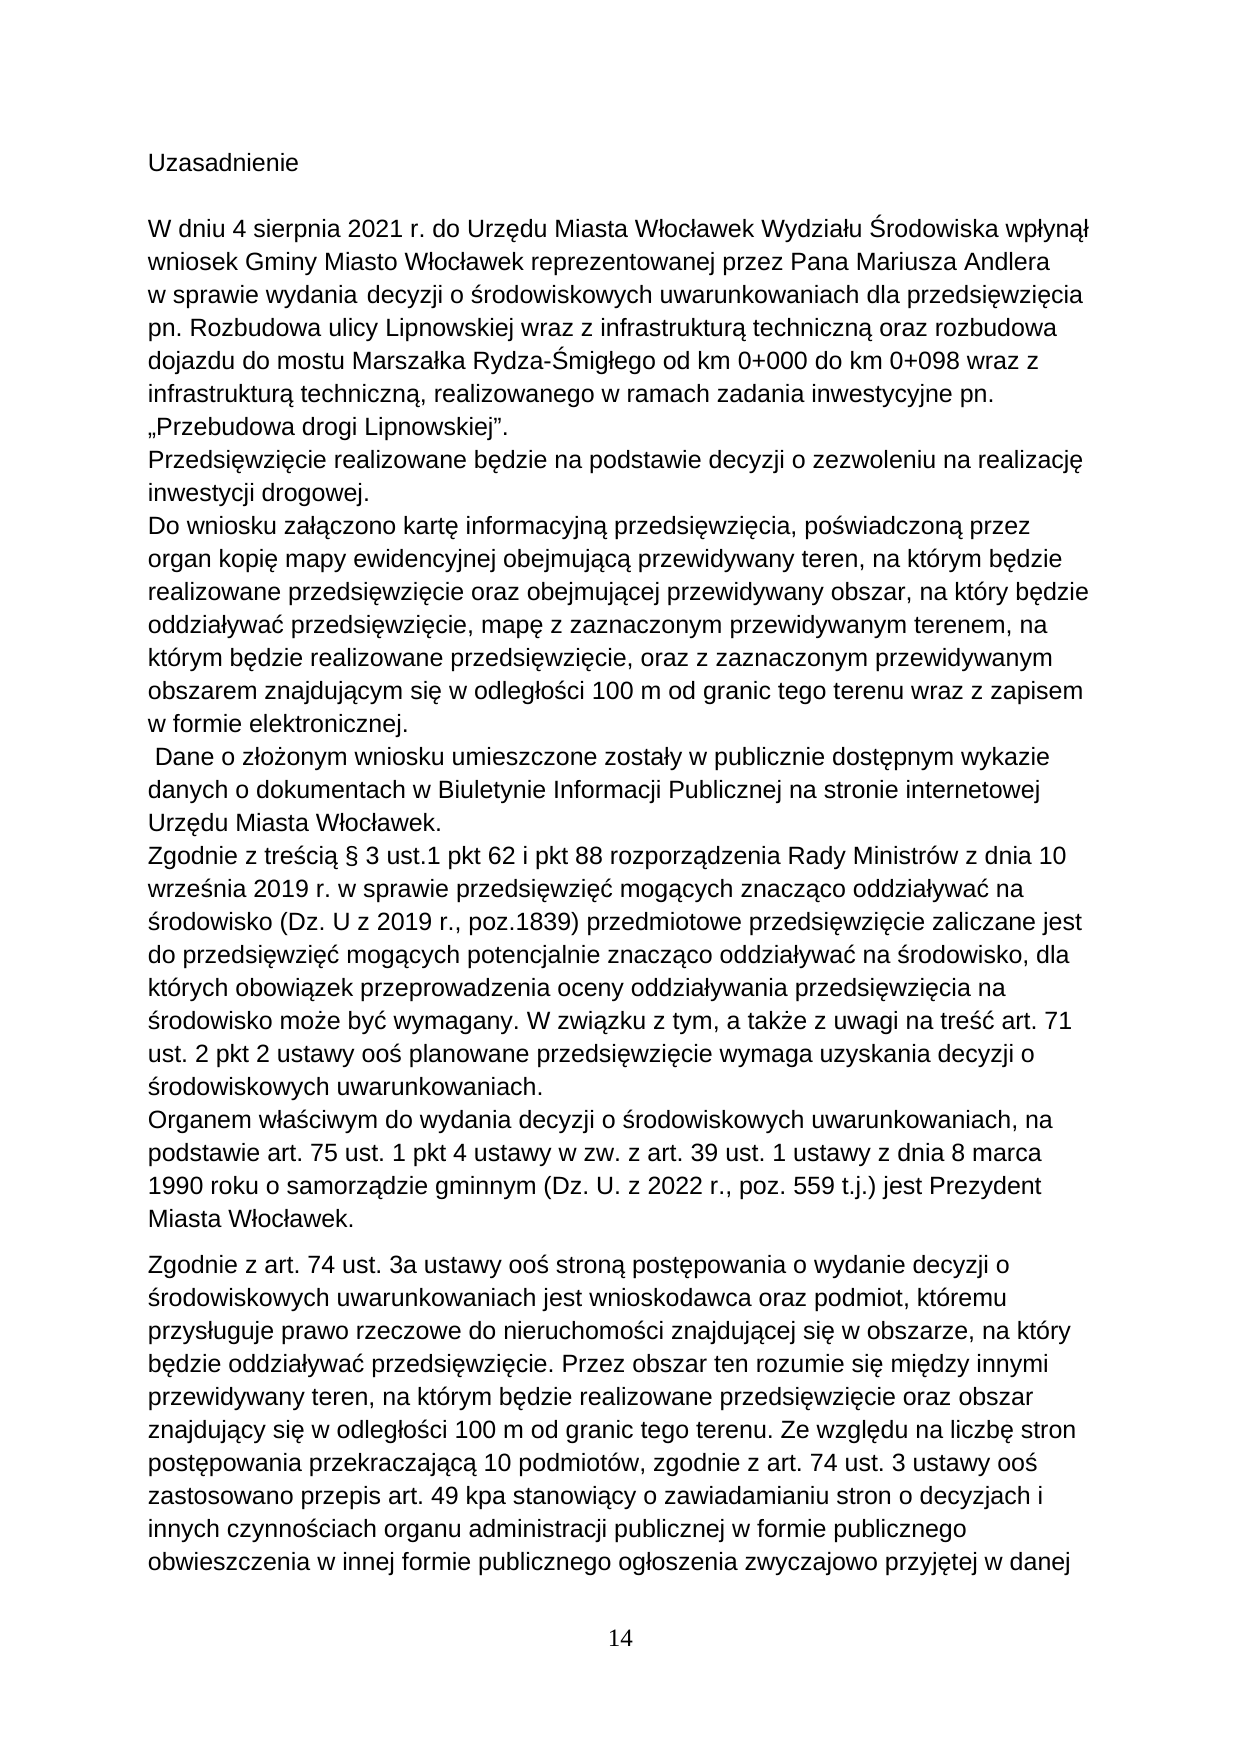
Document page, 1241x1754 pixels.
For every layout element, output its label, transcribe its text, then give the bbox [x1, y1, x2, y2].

text Przedsięwzięcie realizowane będzie na podstawie decyzji o zezwoleniu na realizację inwestycji drogowej. [148, 445, 1093, 507]
text Dane o złożonym wniosku umieszczone zostały w publicznie dostępnym wykazie danych o dokumentach w Biuletynie Informacji Publicznej na stronie internetowej Urzędu Miasta Włocławek. [148, 742, 1093, 837]
text W dniu 4 sierpnia 2021 r. do Urzędu Miasta Włocławek Wydziału Środowiska wpłynął wniosek Gminy Miasto Włocławek reprezentowanej przez Pana Mariusza Andlera w sprawie wydania decyzji o środowiskowych uwarunkowaniach dla przedsięwzięcia pn. Rozbudowa ulicy Lipnowskiej wraz z infrastrukturą techniczną oraz rozbudowa dojazdu do mostu Marszałka Rydza-Śmigłego od km 0+000 do km 0+098 wraz z infrastrukturą techniczną, realizowanego w ramach zadania inwestycyjne pn. „Przebudowa drogi Lipnowskiej”. [148, 214, 1093, 441]
text Zgodnie z treścią § 3 ust.1 pkt 62 i pkt 88 rozporządzenia Rady Ministrów z dnia 10 września 2019 r. w sprawie przedsięwzięć mogących znacząco oddziaływać na środowisko (Dz. U z 2019 r., poz.1839) przedmiotowe przedsięwzięcie zaliczane jest do przedsięwzięć mogących potencjalnie znacząco oddziaływać na środowisko, dla których obowiązek przeprowadzenia oceny oddziaływania przedsięwzięcia na środowisko może być wymagany. W związku z tym, a także z uwagi na treść art. 71 ust. 2 pkt 2 ustawy ooś planowane przedsięwzięcie wymaga uzyskania decyzji o środowiskowych uwarunkowaniach. [148, 841, 1093, 1101]
text Organem właściwym do wydania decyzji o środowiskowych uwarunkowaniach, na podstawie art. 75 ust. 1 pkt 4 ustawy w zw. z art. 39 ust. 1 ustawy z dnia 8 marca 1990 roku o samorządzie gminnym (Dz. U. z 2022 r., poz. 559 t.j.) jest Prezydent Miasta Włocławek. [148, 1105, 1093, 1233]
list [148, 1250, 1093, 1576]
text Do wniosku załączono kartę informacyjną przedsięwzięcia, poświadczoną przez organ kopię mapy ewidencyjnej obejmującą przewidywany teren, na którym będzie realizowane przedsięwzięcie oraz obejmującej przewidywany obszar, na który będzie oddziaływać przedsięwzięcie, mapę z zaznaczonym przewidywanym terenem, na którym będzie realizowane przedsięwzięcie, oraz z zaznaczonym przewidywanym obszarem znajdującym się w odległości 100 m od granic tego terenu wraz z zapisem w formie elektronicznej. [148, 511, 1093, 738]
subtitle Uzasadnienie [148, 148, 1093, 176]
